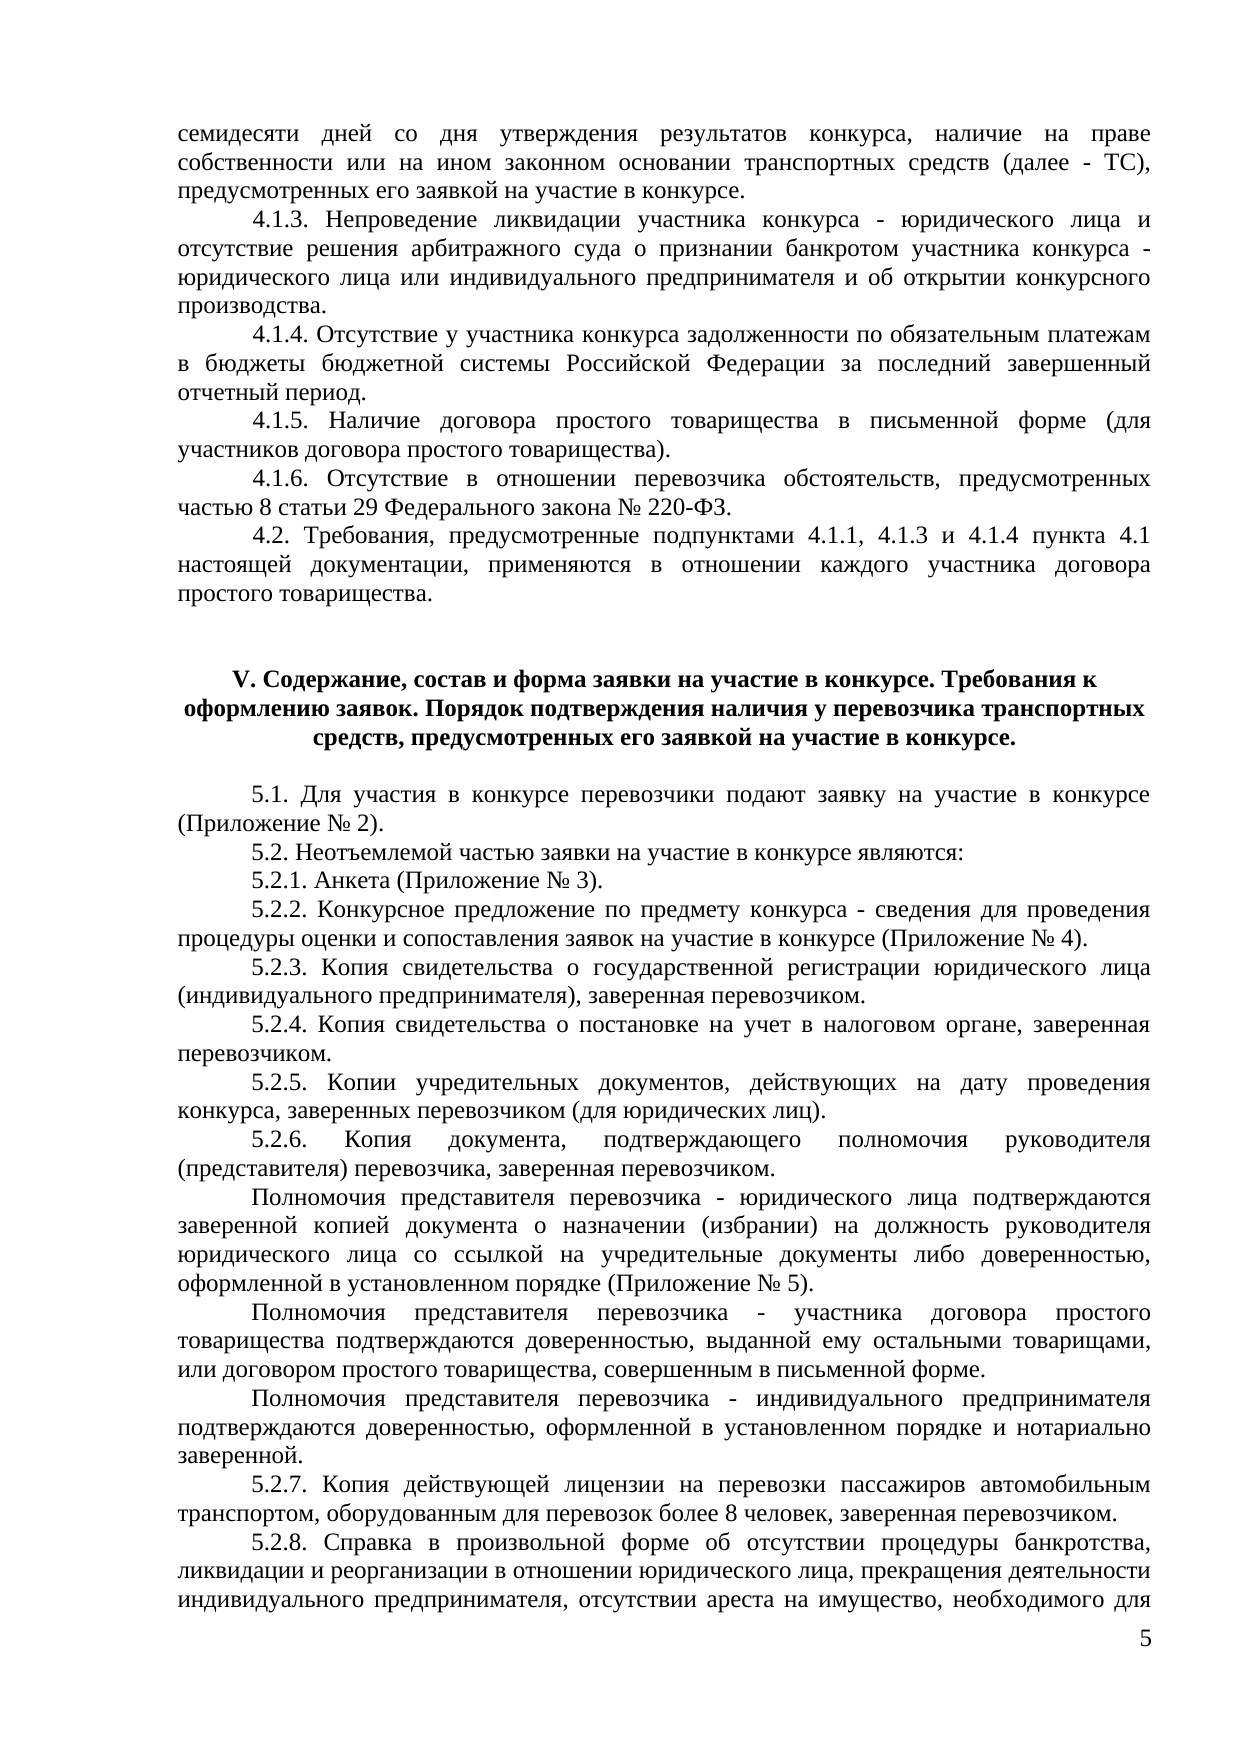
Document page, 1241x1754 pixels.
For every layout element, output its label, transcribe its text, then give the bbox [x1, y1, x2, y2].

text 4.1.5. Наличие договора простого товарищества в письменной форме (для участников договора простого товарищества). [177, 406, 1152, 463]
text 5.2.6. Копия документа, подтверждающего полномочия руководителя (представителя) перевозчика, заверенная перевозчиком. [177, 1124, 1152, 1182]
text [177, 118, 1152, 204]
text 5.2.1. Анкета (Приложение № 3). [177, 866, 1152, 894]
text 5.2.5. Копии учредительных документов, действующих на дату проведения конкурса, заверенных перевозчиком (для юридических лиц). [177, 1067, 1152, 1124]
text 5.2. Неотъемлемой частью заявки на участие в конкурсе являются: [177, 837, 1152, 866]
text Полномочия представителя перевозчика - индивидуального предпринимателя подтверждаются доверенностью, оформленной в установленном порядке и нотариально заверенной. [177, 1383, 1152, 1469]
text 5.2.7. Копия действующей лицензии на перевозки пассажиров автомобильным транспортом, оборудованным для перевозок более 8 человек, заверенная перевозчиком. [177, 1469, 1152, 1527]
text V. Содержание, состав и форма заявки на участие в конкурсе. Требования к [177, 664, 1152, 693]
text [177, 1527, 1152, 1613]
text Полномочия представителя перевозчика - участника договора простого товарищества подтверждаются доверенностью, выданной ему остальными товарищами, или договором простого товарищества, совершенным в письменной форме. [177, 1297, 1152, 1383]
text Полномочия представителя перевозчика - юридического лица подтверждаются заверенной копией документа о назначении (избрании) на должность руководителя юридического лица со ссылкой на учредительные документы либо доверенностью, оформленной в установленном порядке (Приложение № 5). [177, 1182, 1152, 1297]
text оформлению заявок. Порядок подтверждения наличия у перевозчика транспортных средств, предусмотренных его заявкой на участие в конкурсе. [177, 693, 1152, 751]
text 4.1.6. Отсутствие в отношении перевозчика обстоятельств, предусмотренных частью 8 статьи 29 Федерального закона № 220-ФЗ. [177, 463, 1152, 521]
text 4.2. Требования, предусмотренные подпунктами 4.1.1, 4.1.3 и 4.1.4 пункта 4.1 настоящей документации, применяются в отношении каждого участника договора простого товарищества. [177, 521, 1152, 607]
text 4.1.3. Непроведение ликвидации участника конкурса - юридического лица и отсутствие решения арбитражного суда о признании банкротом участника конкурса - юридического лица или индивидуального предпринимателя и об открытии конкурсного производства. [177, 204, 1152, 319]
text 5.1. Для участия в конкурсе перевозчики подают заявку на участие в конкурсе (Приложение № 2). [177, 779, 1152, 837]
text 5.2.2. Конкурсное предложение по предмету конкурса - сведения для проведения процедуры оценки и сопоставления заявок на участие в конкурсе (Приложение № 4). [177, 894, 1152, 952]
text 4.1.4. Отсутствие у участника конкурса задолженности по обязательным платежам в бюджеты бюджетной системы Российской Федерации за последний завершенный отчетный период. [177, 319, 1152, 406]
text 5.2.4. Копия свидетельства о постановке на учет в налоговом органе, заверенная перевозчиком. [177, 1009, 1152, 1067]
text 5.2.3. Копия свидетельства о государственной регистрации юридического лица (индивидуального предпринимателя), заверенная перевозчиком. [177, 952, 1152, 1009]
